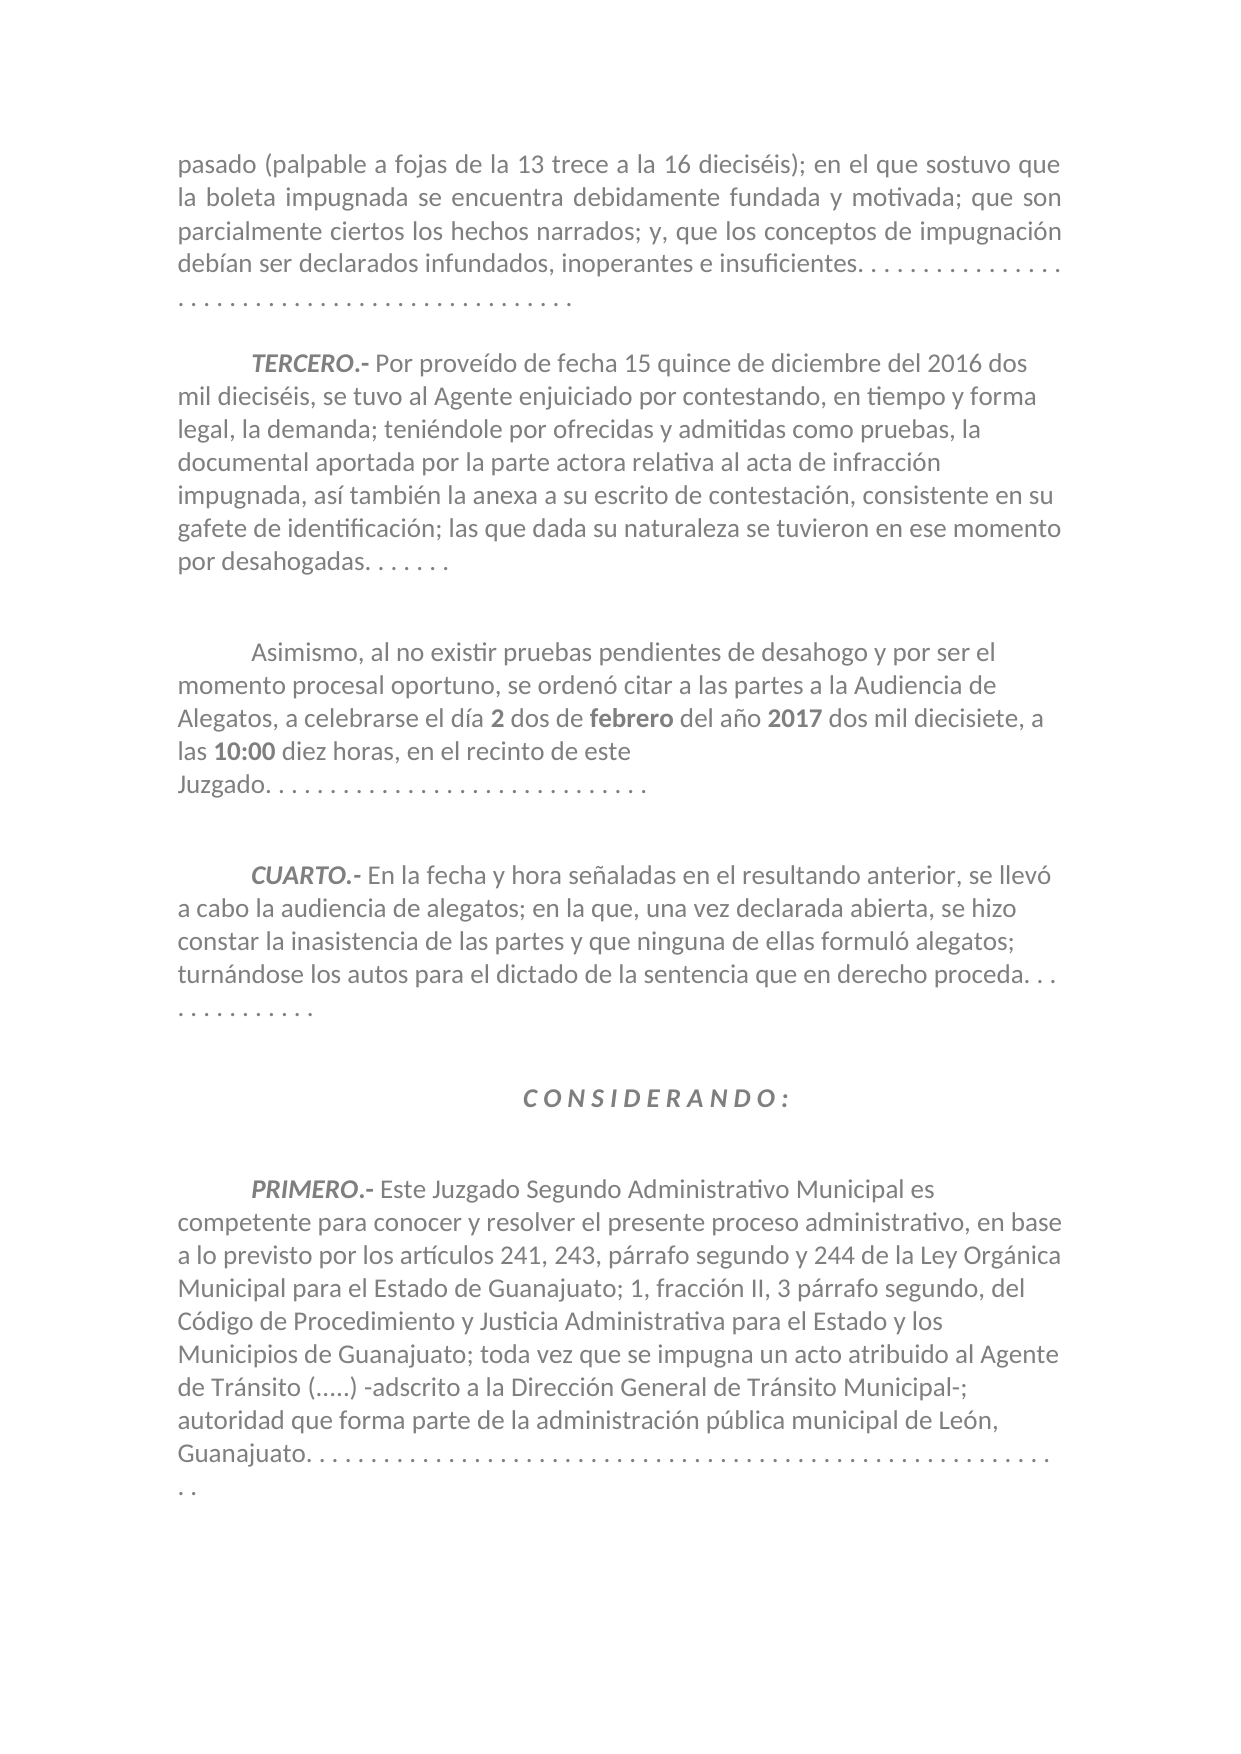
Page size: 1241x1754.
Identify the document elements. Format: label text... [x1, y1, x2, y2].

text TERCERO.- Por proveído de fecha 15 quince de diciembre del 2016 dos mil dieciséis, se tuvo al Agente enjuiciado por contestando, en tiempo y forma legal, la demanda; teniéndole por ofrecidas y admitidas como pruebas, la documental aportada por la parte actora relativa al acta de infracción impugnada, así también la anexa a su escrito de contestación, consistente en su gafete de identificación; las que dada su naturaleza se tuvieron en ese momento por desahogadas. . . . . . . [177, 346, 1063, 577]
text C O N S I D E R A N D O : [177, 1081, 1063, 1114]
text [177, 148, 1063, 313]
text CUARTO.- En la fecha y hora señaladas en el resultando anterior, se llevó a cabo la audiencia de alegatos; en la que, una vez declarada abierta, se hizo constar la inasistencia de las partes y que ninguna de ellas formuló alegatos; turnándose los autos para el dictado de la sentencia que en derecho proceda. . . . . . . . . . . . . . [177, 858, 1063, 1023]
text PRIMERO.- Este Juzgado Segundo Administrativo Municipal es competente para conocer y resolver el presente proceso administrativo, en base a lo previsto por los artículos 241, 243, párrafo segundo y 244 de la Ley Orgánica Municipal para el Estado de Guanajuato; 1, fracción II, 3 párrafo segundo, del Código de Procedimiento y Justicia Administrativa para el Estado y los Municipios de Guanajuato; toda vez que se impugna un acto atribuido al Agente de Tránsito (.....) -adscrito a la Dirección General de Tránsito Municipal-; autoridad que forma parte de la administración pública municipal de León, Guanajuato. . . . . . . . . . . . . . . . . . . . . . . . . . . . . . . . . . . . . . . . . . . . . . . . . . . . . . . . . . . . [177, 1172, 1063, 1502]
text Asimismo, al no existir pruebas pendientes de desahogo y por ser el momento procesal oportuno, se ordenó citar a las partes a la Audiencia de Alegatos, a celebrarse el día 2 dos de febrero del año 2017 dos mil diecisiete, a las 10:00 diez horas, en el recinto de este Juzgado. . . . . . . . . . . . . . . . . . . . . . . . . . . . . . [177, 635, 1063, 800]
